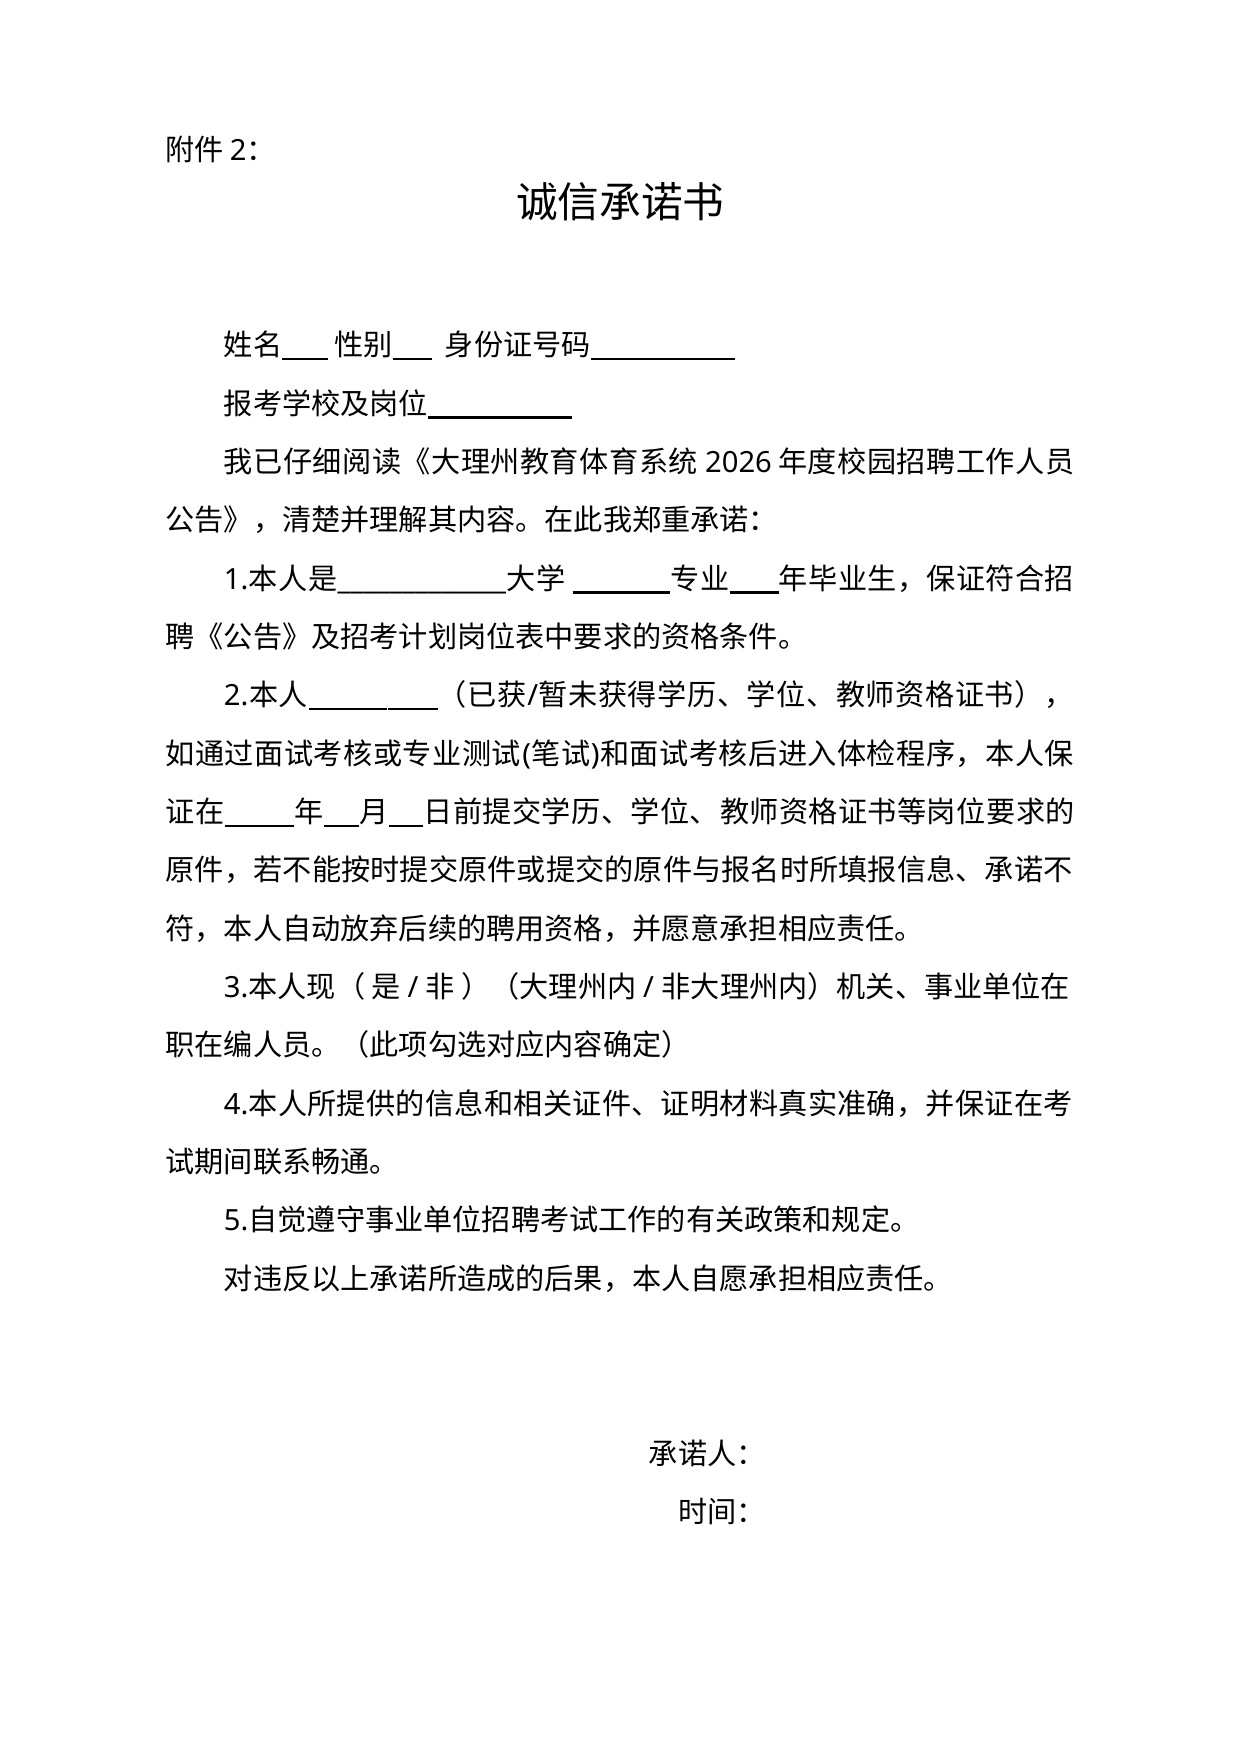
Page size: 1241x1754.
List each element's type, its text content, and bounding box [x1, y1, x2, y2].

text 2.本人 （已获/暂未获得学历、学位、教师资格证书），如通过面试考核或专业测试(笔试)和面试考核后进入体检程序，本人保证在 年 月 日前提交学历、学位、教师资格证书等岗位要求的原件，若不能按时提交原件或提交的原件与报名时所填报信息、承诺不符，本人自动放弃后续的聘用资格，并愿意承担相应责任。 [165, 659, 1075, 951]
text 时间： [532, 1476, 1075, 1534]
text 对违反以上承诺所造成的后果，本人自愿承担相应责任。 [165, 1242, 1075, 1301]
text 报考学校及岗位 [165, 367, 1075, 426]
text 附件2： [165, 127, 1075, 169]
text 3.本人现（ 是 / 非 ）（大理州内 / 非大理州内）机关、事业单位在职在编人员。（此项勾选对应内容确定） [165, 951, 1075, 1067]
text 诚信承诺书 [165, 169, 1075, 230]
text 5.自觉遵守事业单位招聘考试工作的有关政策和规定。 [165, 1184, 1075, 1242]
text 4.本人所提供的信息和相关证件、证明材料真实准确，并保证在考试期间联系畅通。 [165, 1067, 1075, 1184]
text 1.本人是_____________大学 专业 年毕业生，保证符合招聘《公告》及招考计划岗位表中要求的资格条件。 [165, 542, 1075, 659]
text 承诺人： [532, 1417, 1075, 1476]
text 姓名 性别 身份证号码 [165, 309, 1075, 367]
text 我已仔细阅读《大理州教育体育系统2026年度校园招聘工作人员公告》，清楚并理解其内容。在此我郑重承诺： [165, 426, 1075, 542]
